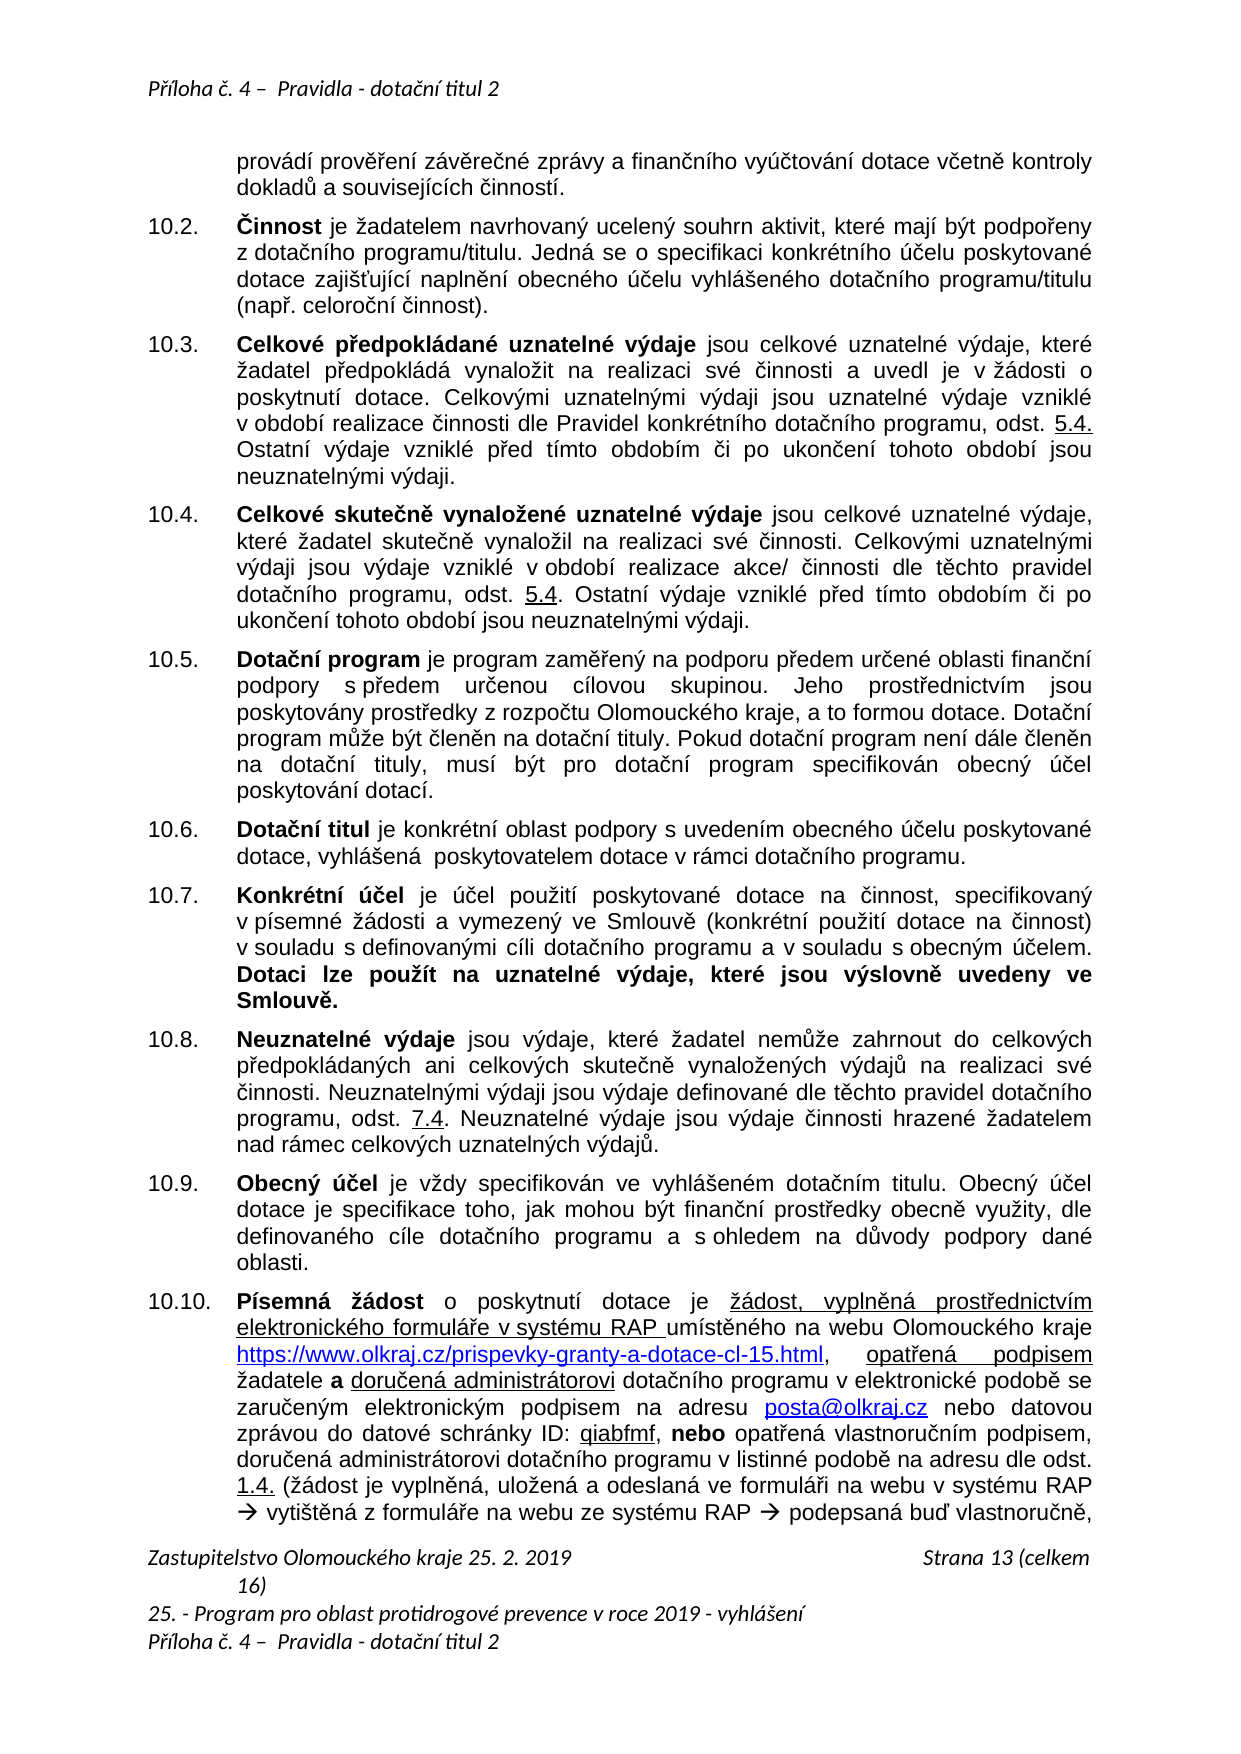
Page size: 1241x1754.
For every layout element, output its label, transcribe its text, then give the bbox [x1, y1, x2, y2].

list Dotační program je program zaměřený na podporu předem určené oblasti finanční podpory s předem určenou cílovou skupinou. Jeho prostřednictvím jsou poskytovány prostředky z rozpočtu Olomouckého kraje, a to formou dotace. Dotační program může být členěn na dotační tituly. Pokud dotační program není dále členěn na dotační tituly, musí být pro dotační program specifikován obecný účel poskytování dotací. [148, 646, 1092, 804]
list Konkrétní účel je účel použití poskytované dotace na činnost, specifikovaný v písemné žádosti a vymezený ve Smlouvě (konkrétní použití dotace na činnost) v souladu s definovanými cíli dotačního programu a v souladu s obecným účelem. Dotaci lze použít na uznatelné výdaje, které jsou výslovně uvedeny ve Smlouvě. [148, 882, 1092, 1013]
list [148, 1288, 1092, 1525]
list Celkové předpokládané uznatelné výdaje jsou celkové uznatelné výdaje, které žadatel předpokládá vynaložit na realizaci své činnosti a uvedl je v žádosti o poskytnutí dotace. Celkovými uznatelnými výdaji jsou uznatelné výdaje vzniklé v období realizace činnosti dle Pravidel konkrétního dotačního programu, odst. 5.4. Ostatní výdaje vzniklé před tímto obdobím či po ukončení tohoto období jsou neuznatelnými výdaji. [148, 331, 1092, 489]
list Činnost je žadatelem navrhovaný ucelený souhrn aktivit, které mají být podpořeny z dotačního programu/titulu. Jedná se o specifikaci konkrétního účelu poskytované dotace zajišťující naplnění obecného účelu vyhlášeného dotačního programu/titulu (např. celoroční činnost). [148, 213, 1092, 318]
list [148, 148, 1092, 200]
list Dotační titul je konkrétní oblast podpory s uvedením obecného účelu poskytované dotace, vyhlášená poskytovatelem dotace v rámci dotačního programu. [148, 816, 1092, 869]
list Celkové skutečně vynaložené uznatelné výdaje jsou celkové uznatelné výdaje, které žadatel skutečně vynaložil na realizaci své činnosti. Celkovými uznatelnými výdaji jsou výdaje vzniklé v období realizace akce/ činnosti dle těchto pravidel dotačního programu, odst. 5.4. Ostatní výdaje vzniklé před tímto obdobím či po ukončení tohoto období jsou neuznatelnými výdaji. [148, 501, 1092, 633]
list Obecný účel je vždy specifikován ve vyhlášeném dotačním titulu. Obecný účel dotace je specifikace toho, jak mohou být finanční prostředky obecně využity, dle definovaného cíle dotačního programu a s ohledem na důvody podpory dané oblasti. [148, 1170, 1092, 1276]
list Neuznatelné výdaje jsou výdaje, které žadatel nemůže zahrnout do celkových předpokládaných ani celkových skutečně vynaložených výdajů na realizaci své činnosti. Neuznatelnými výdaji jsou výdaje definované dle těchto pravidel dotačního programu, odst. 7.4. Neuznatelné výdaje jsou výdaje činnosti hrazené žadatelem nad rámec celkových uznatelných výdajů. [148, 1026, 1092, 1158]
